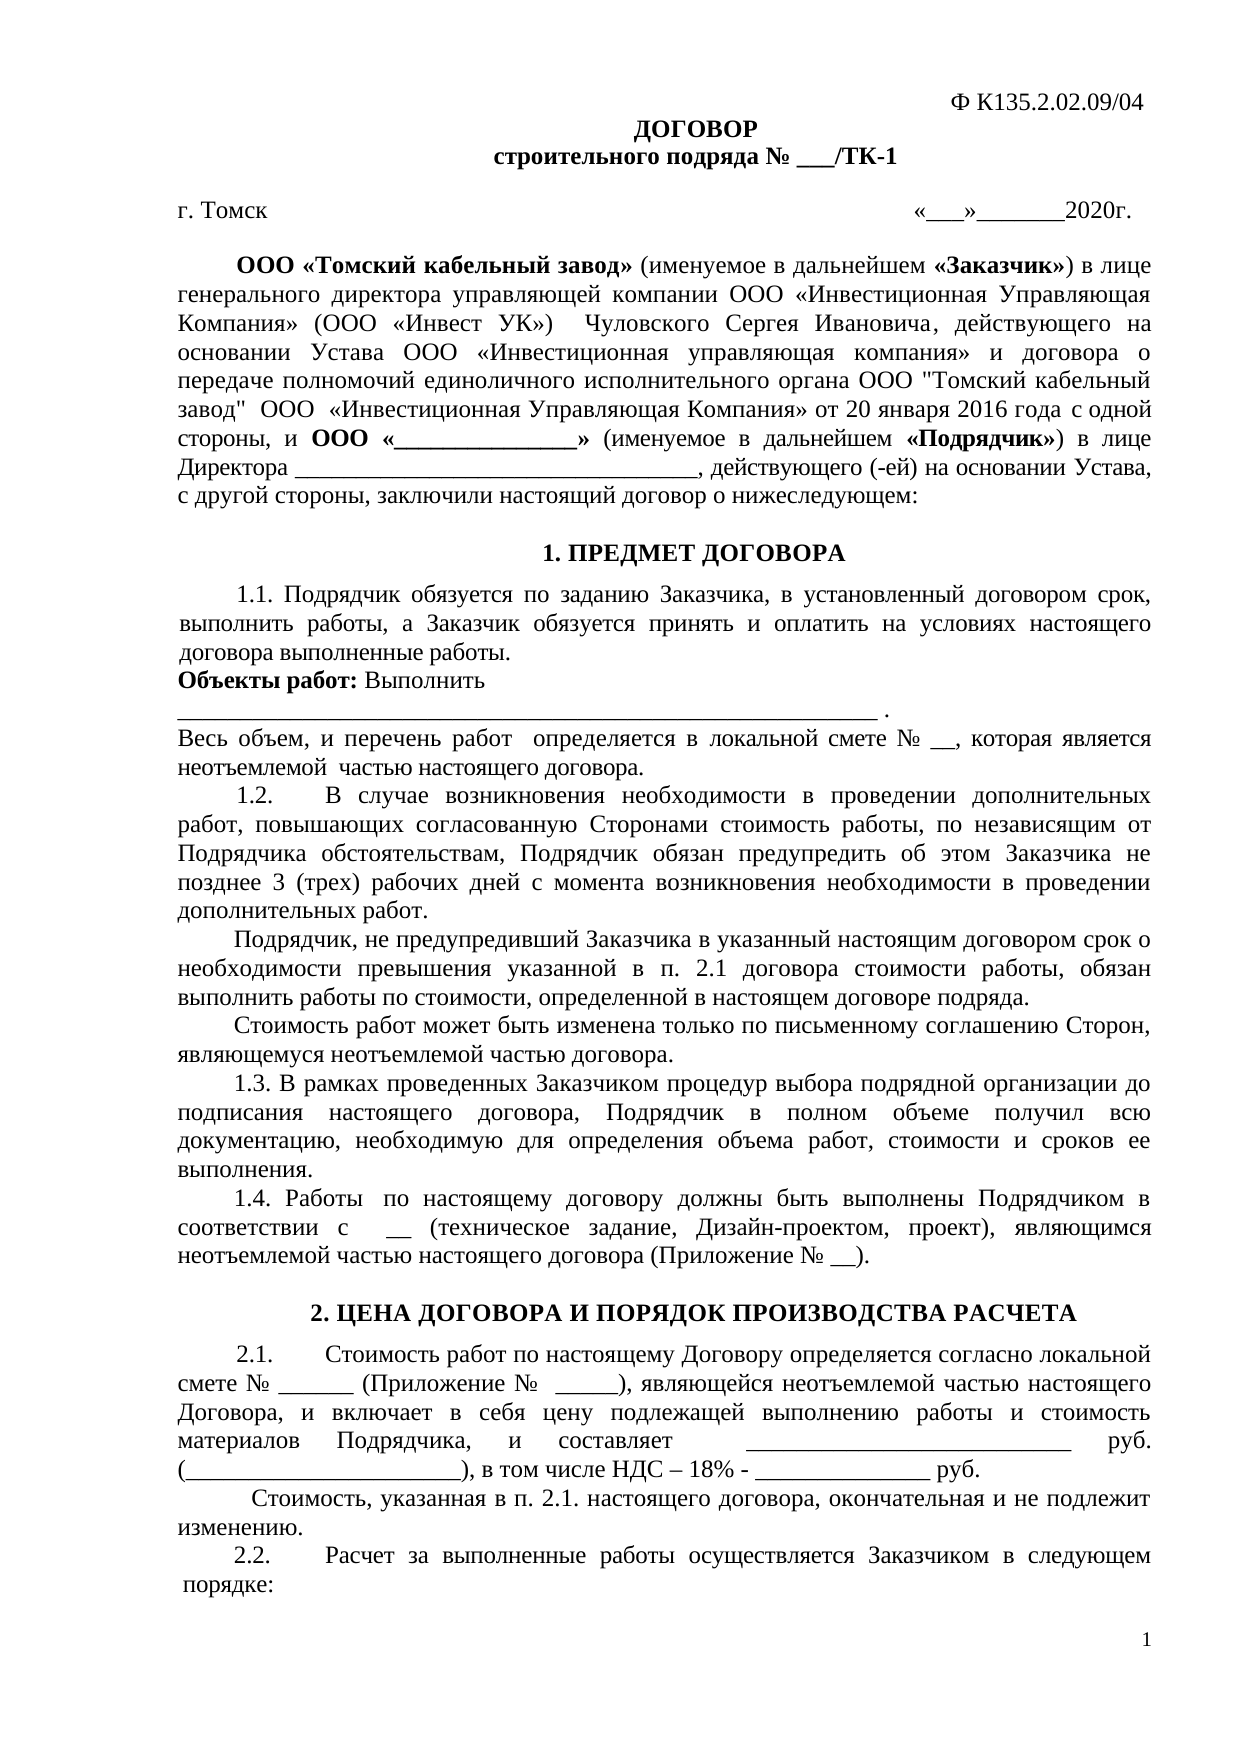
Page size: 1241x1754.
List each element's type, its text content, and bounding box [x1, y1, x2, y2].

text Стоимость, указанная в п. 2.1. настоящего договора, окончательная и не подлежит изменению. [177, 1483, 1152, 1541]
text Ф К135.2.02.09/04 [177, 89, 1144, 116]
text Подрядчик, не предупредивший Заказчика в указанный настоящим договором срок о необходимости превышения указанной в п. 2.1 договора стоимости работы, обязан выполнить работы по стоимости, определенной в настоящем договоре подряда. [177, 924, 1152, 1011]
text 1. Предмет договора [177, 538, 1152, 567]
text Объекты работ: Выполнить ________________________________________________________ . [177, 666, 1152, 723]
text 1.3. В рамках проведенных Заказчиком процедур выбора подрядной организации до подписания настоящего договора, Подрядчик в полном объеме получил всю документацию, необходимую для определения объема работ, стоимости и сроков ее выполнения. [177, 1068, 1152, 1183]
text 2. Цена договора и порядок производства расчета [177, 1298, 1152, 1327]
text Весь объем, и перечень работ определяется в локальной смете № __, которая является неотъемлемой частью настоящего договора. [177, 723, 1152, 781]
text строительного подряда № ___/ТК-1 [177, 143, 1144, 169]
text ООО «Томский кабельный завод» (именуемое в дальнейшем «Заказчик») в лице генерального директора управляющей компании ООО «Инвестиционная Управляющая Компания» (ООО «Инвест УК») Чуловского Сергея Ивановича, действующего на основании Устава ООО «Инвестиционная управляющая компания» и договора о передаче полномочий единоличного исполнительного органа ООО "Томский кабельный завод" ООО «Инвестиционная Управляющая Компания» от 20 января 2016 года с одной стороны, и ООО «_______________» (именуемое в дальнейшем «Подрядчик») в лице Директора _________________________________, действующего (-ей) на основании Устава, с другой стороны, заключили настоящий договор о нижеследующем: [177, 251, 1152, 509]
text г. Томск «___»_______2020г. [177, 197, 1144, 223]
text 2.2. Расчет за выполненные работы осуществляется Заказчиком в следующем порядке: [183, 1541, 1152, 1598]
text 1.4. Работы по настоящему договору должны быть выполнены Подрядчиком в соответствии с __ (техническое задание, Дизайн-проектом, проект), являющимся неотъемлемой частью настоящего договора (Приложение № __). [177, 1183, 1152, 1269]
text ДОГОВОР [177, 116, 1144, 143]
text 2.1. Стоимость работ по настоящему Договору определяется согласно локальной смете № ______ (Приложение № _____), являющейся неотъемлемой частью настоящего Договора, и включает в себя цену подлежащей выполнению работы и стоимость материалов Подрядчика, и составляет __________________________ руб. (______________________), в том числе НДС – 18% - ______________ руб. [177, 1339, 1152, 1483]
text 1.1. Подрядчик обязуется по заданию Заказчика, в установленный договором срок, выполнить работы, а Заказчик обязуется принять и оплатить на условиях настоящего договора выполненные работы. [179, 579, 1152, 666]
text 1.2. В случае возникновения необходимости в проведении дополнительных работ, повышающих согласованную Сторонами стоимость работы, по независящим от Подрядчика обстоятельствам, Подрядчик обязан предупредить об этом Заказчика не позднее 3 (трех) рабочих дней с момента возникновения необходимости в проведении дополнительных работ. [177, 781, 1152, 924]
text Стоимость работ может быть изменена только по письменному соглашению Сторон, являющемуся неотъемлемой частью договора. [177, 1011, 1152, 1068]
